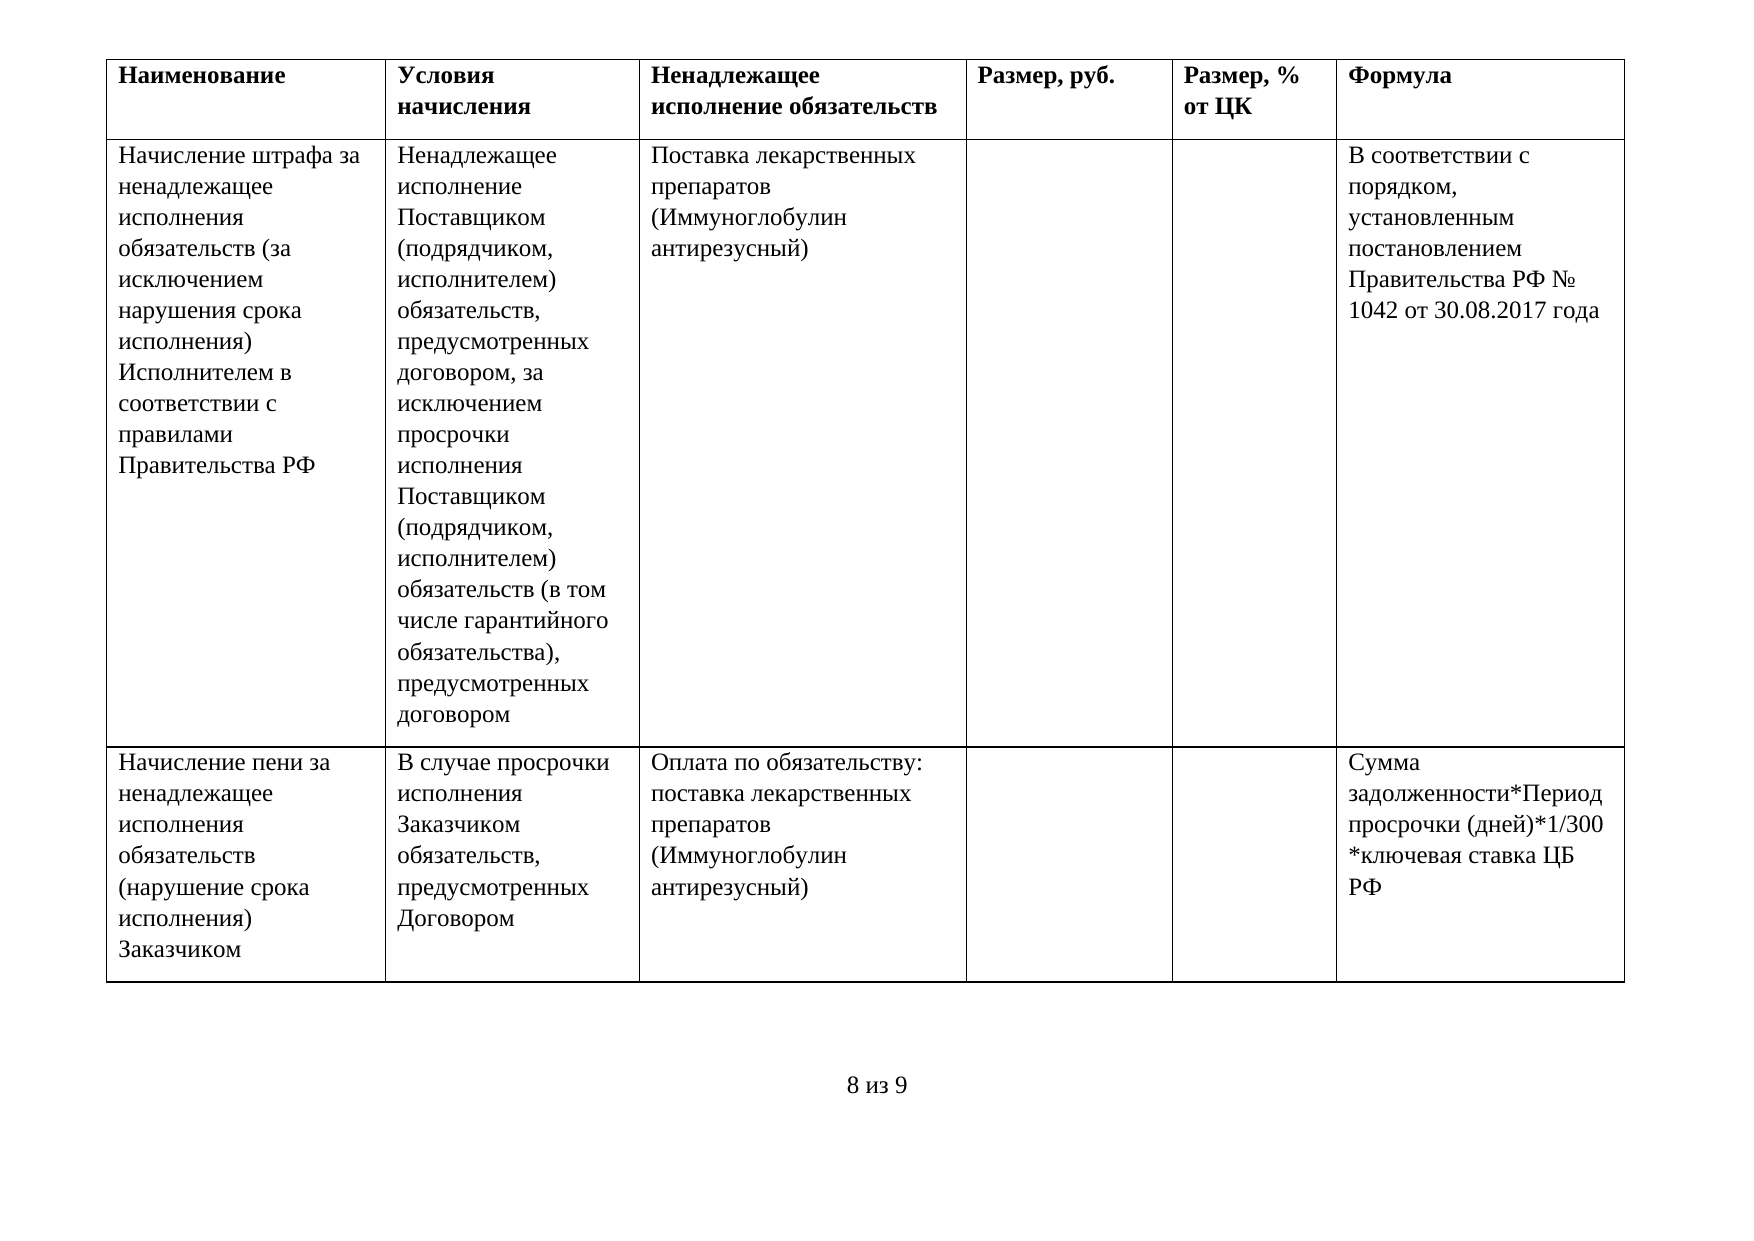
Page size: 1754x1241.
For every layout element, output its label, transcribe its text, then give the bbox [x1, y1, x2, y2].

table_header Ненадлежащее исполнение обязательств [640, 60, 966, 139]
table_header Формула [1337, 60, 1624, 139]
table_header Размер, % от ЦК [1173, 60, 1336, 139]
table_header Условия начисления [386, 60, 639, 139]
table_cell Ненадлежащее исполнение Поставщиком (подрядчиком, исполнителем) обязательств, предусмотренных договором, за исключением просрочки исполнения Поставщиком (подрядчиком, исполнителем) обязательств (в том числе гарантийного обязательства), предусмотренных договором [386, 140, 639, 746]
table_cell В соответствии с порядком, установленным постановлением Правительства РФ № 1042 от 30.08.2017 года [1337, 140, 1624, 746]
table_cell Поставка лекарственных препаратов (Иммуноглобулин антирезусный) [640, 140, 966, 746]
table_cell Начисление пени за ненадлежащее исполнения обязательств (нарушение срока исполнения) Заказчиком [107, 748, 385, 981]
table_cell Оплата по обязательству: поставка лекарственных препаратов (Иммуноглобулин антирезусный) [640, 748, 966, 981]
table_header Наименование [107, 60, 385, 139]
table_header Размер, руб. [967, 60, 1172, 139]
table_cell В случае просрочки исполнения Заказчиком обязательств, предусмотренных Договором [386, 748, 639, 981]
table_cell [1173, 748, 1336, 981]
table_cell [1337, 748, 1624, 981]
table_cell Начисление штрафа за ненадлежащее исполнения обязательств (за исключением нарушения срока исполнения) Исполнителем в соответствии с правилами Правительства РФ [107, 140, 385, 746]
table_cell [967, 748, 1172, 981]
table_cell [967, 140, 1172, 746]
table_cell [1173, 140, 1336, 746]
